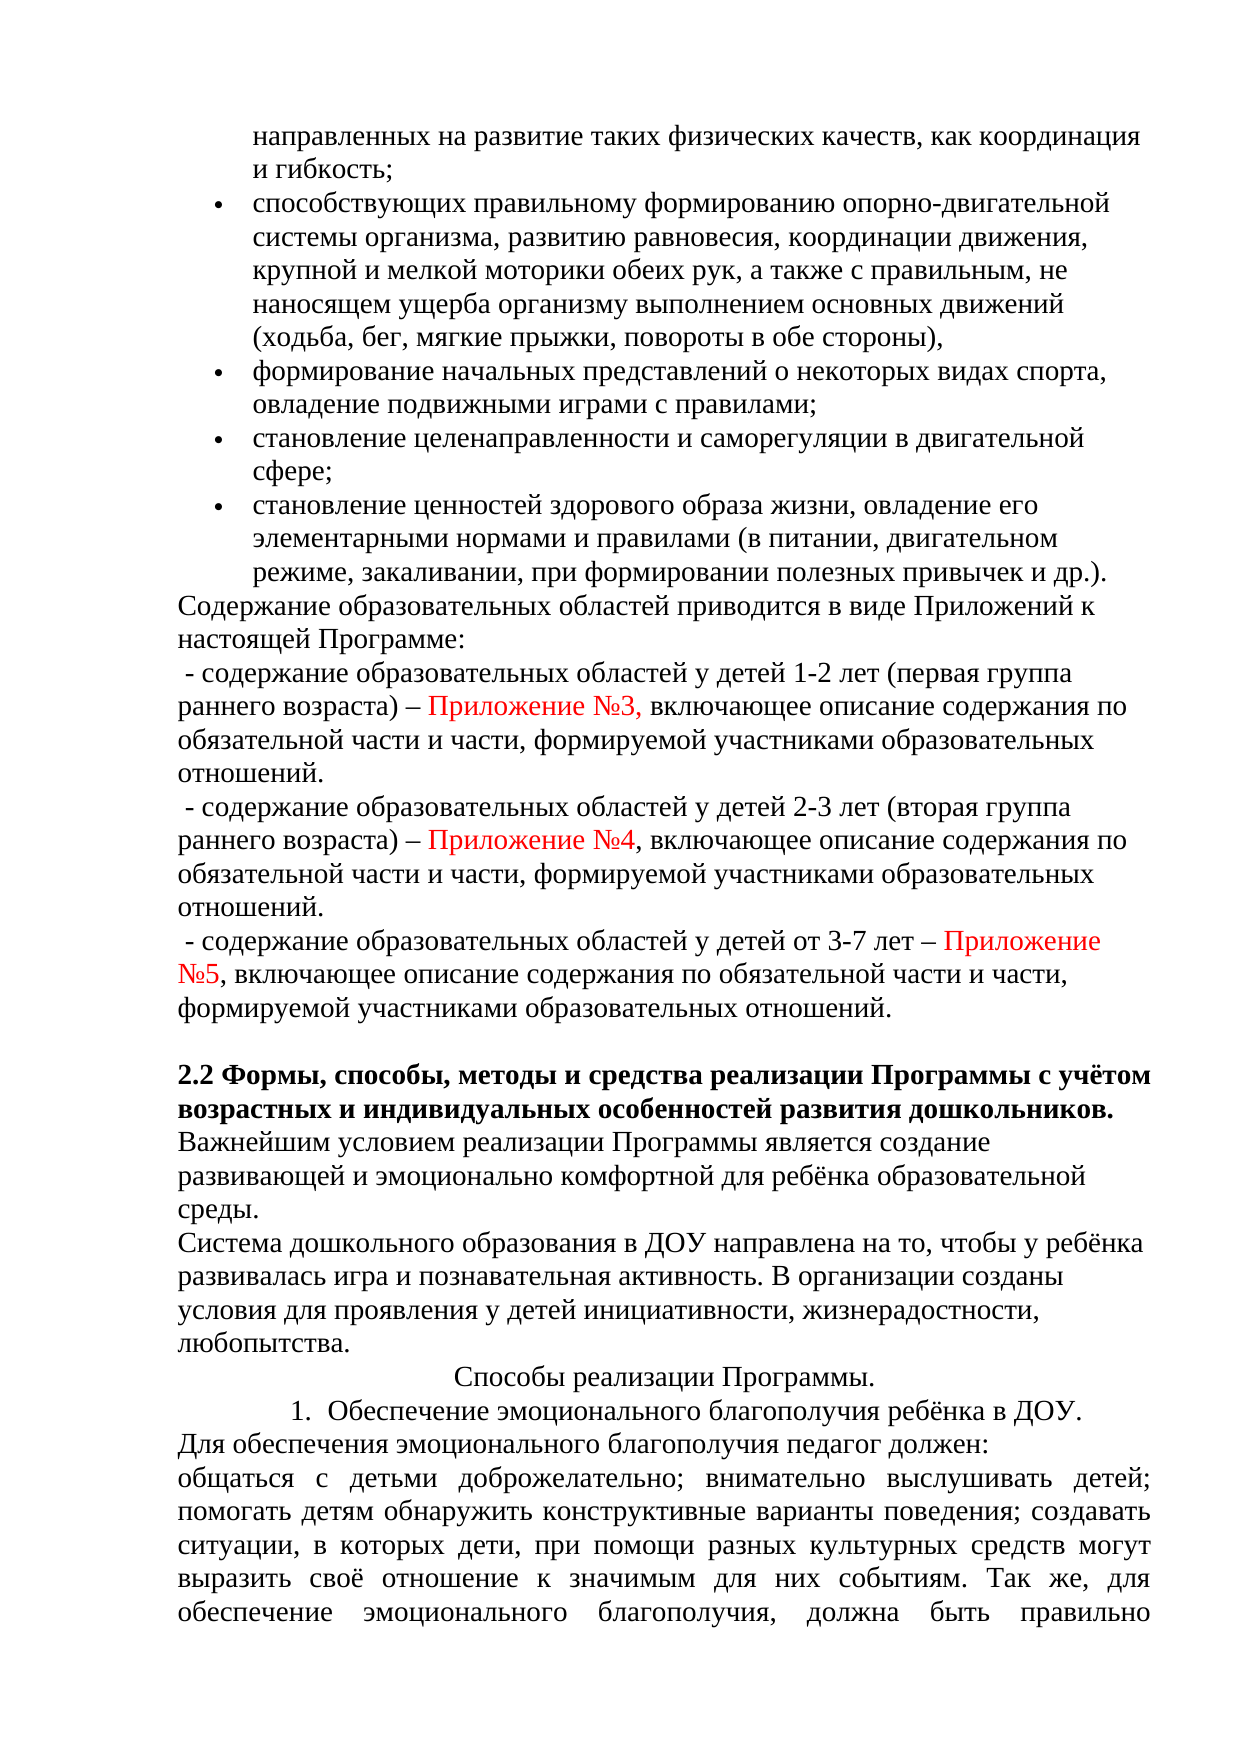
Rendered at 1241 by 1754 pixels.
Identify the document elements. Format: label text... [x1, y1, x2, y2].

text Система дошкольного образования в ДОУ направлена на то, чтобы у ребёнка развивалась игра и познавательная активность. В организации созданы условия для проявления у детей инициативности, жизнерадостности, любопытства. [177, 1225, 1152, 1359]
list формирование начальных представлений о некоторых видах спорта, овладение подвижными играми с правилами; [215, 353, 1152, 420]
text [177, 1460, 1152, 1627]
list становление ценностей здорового образа жизни, овладение его элементарными нормами и правилами (в питании, двигательном режиме, закаливании, при формировании полезных привычек и др.). [215, 487, 1152, 588]
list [215, 118, 1152, 185]
text 2.2 Формы, способы, методы и средства реализации Программы с учётом возрастных и индивидуальных особенностей развития дошкольников. [177, 1057, 1152, 1124]
text Способы реализации Программы. [177, 1359, 1152, 1393]
list способствующих правильному формированию опорно-двигательной системы организма, развитию равновесия, координации движения, крупной и мелкой моторики обеих рук, а также с правильным, не наносящем ущерба организму выполнением основных движений (ходьба, бег, мягкие прыжки, повороты в обе стороны), [215, 185, 1152, 353]
text Важнейшим условием реализации Программы является создание развивающей и эмоционально комфортной для ребёнка образовательной среды. [177, 1124, 1152, 1225]
text - содержание образовательных областей у детей 2-3 лет (вторая группа раннего возраста) – Приложение №4, включающее описание содержания по обязательной части и части, формируемой участниками образовательных отношений. [177, 789, 1152, 923]
list становление целенаправленности и саморегуляции в двигательной сфере; [215, 420, 1152, 487]
text Содержание образовательных областей приводится в виде Приложений к настоящей Программе: [177, 588, 1152, 655]
text - содержание образовательных областей у детей 1-2 лет (первая группа раннего возраста) – Приложение №3, включающее описание содержания по обязательной части и части, формируемой участниками образовательных отношений. [177, 655, 1152, 789]
text Для обеспечения эмоционального благополучия педагог должен: [177, 1426, 1152, 1460]
list Обеспечение эмоционального благополучия ребёнка в ДОУ. [290, 1393, 1152, 1426]
text - содержание образовательных областей у детей от 3-7 лет – Приложение №5, включающее описание содержания по обязательной части и части, формируемой участниками образовательных отношений. [177, 923, 1152, 1024]
